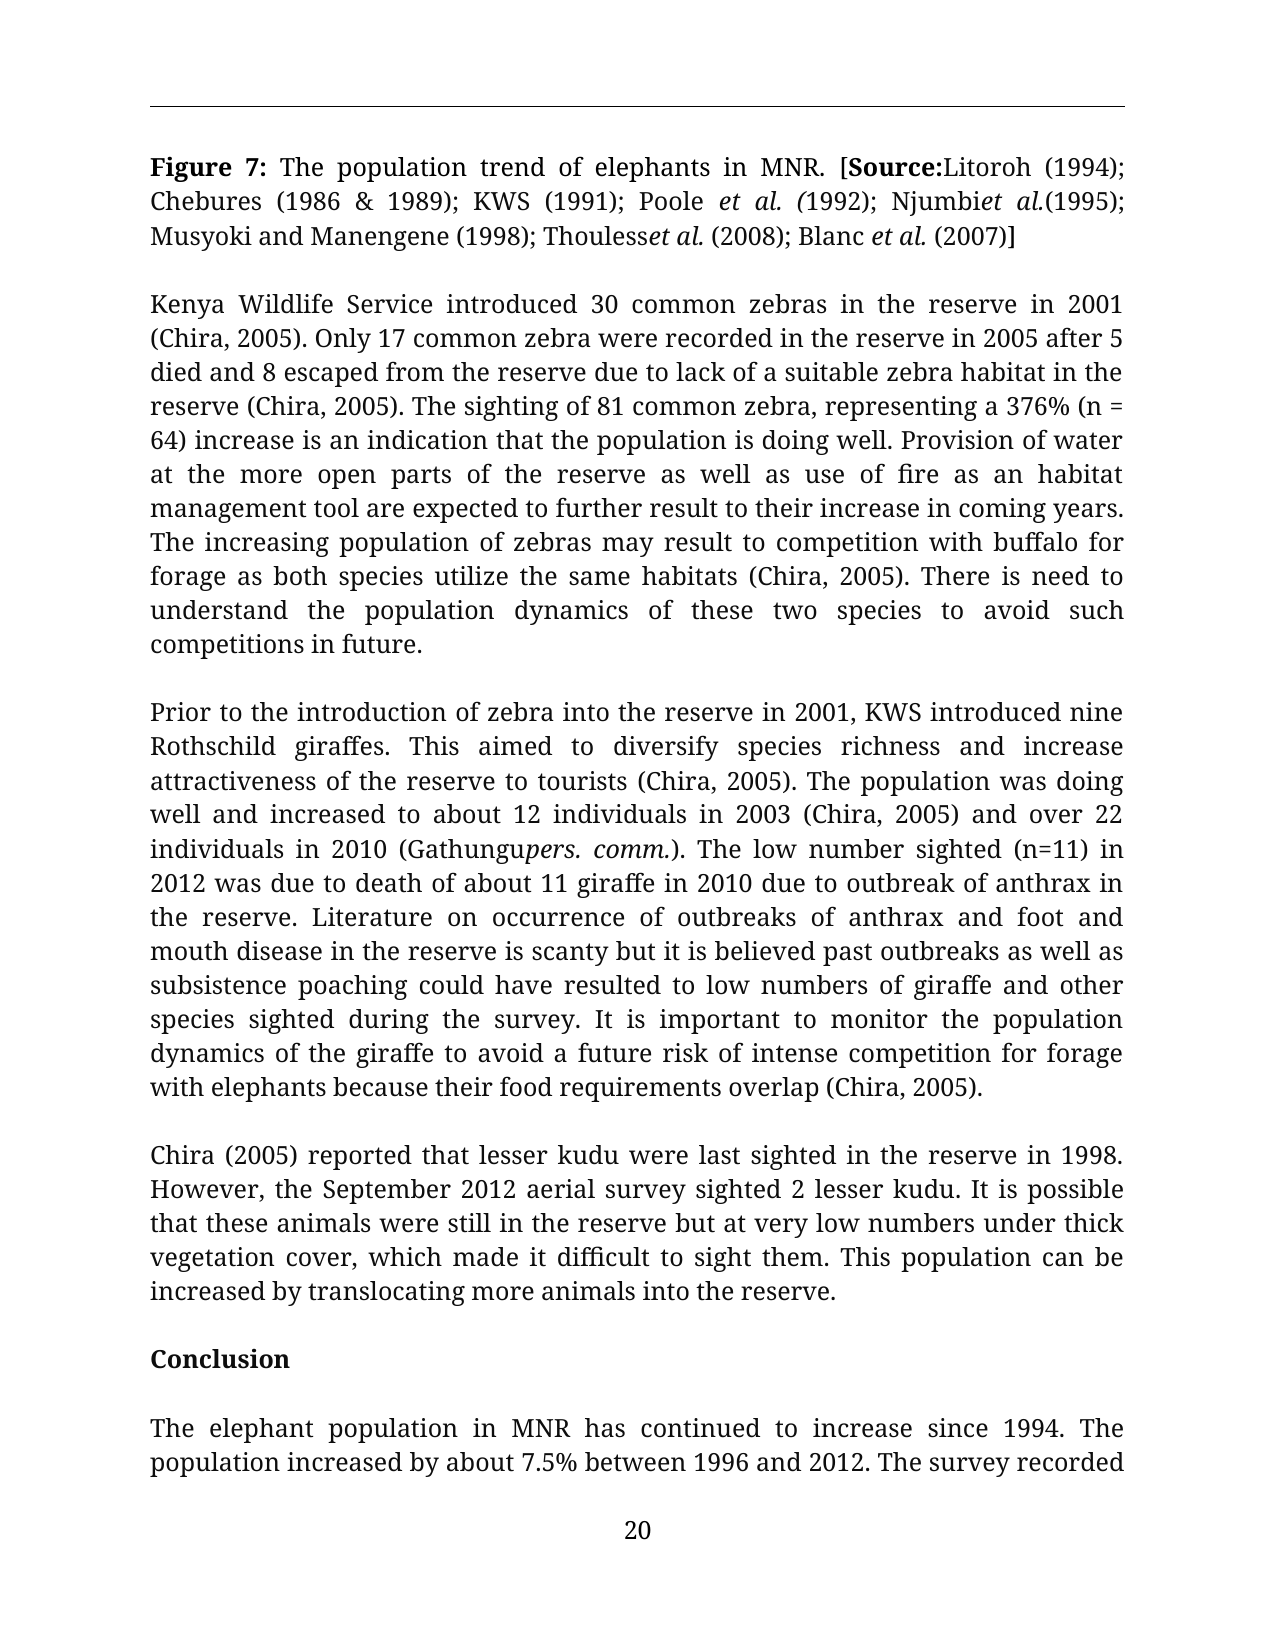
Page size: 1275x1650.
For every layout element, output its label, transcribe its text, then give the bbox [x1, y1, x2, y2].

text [150, 1410, 1125, 1478]
text Chira (2005) reported that lesser kudu were last sighted in the reserve in 1998. However, the September 2012 aerial survey sighted 2 lesser kudu. It is possible that these animals were still in the reserve but at very low numbers under thick vegetation cover, which made it difficult to sight them. This population can be increased by translocating more animals into the reserve. [150, 1138, 1125, 1308]
text Figure 7: The population trend of elephants in MNR. [Source:Litoroh (1994); Chebures (1986 & 1989); KWS (1991); Poole et al. (1992); Njumbiet al.(1995); Musyoki and Manengene (1998); Thoulesset al. (2008); Blanc et al. (2007)] [150, 150, 1125, 252]
text Prior to the introduction of zebra into the reserve in 2001, KWS introduced nine Rothschild giraffes. This aimed to diversify species richness and increase attractiveness of the reserve to tourists (Chira, 2005). The population was doing well and increased to about 12 individuals in 2003 (Chira, 2005) and over 22 individuals in 2010 (Gathungupers. comm.). The low number sighted (n=11) in 2012 was due to death of about 11 giraffe in 2010 due to outbreak of anthrax in the reserve. Literature on occurrence of outbreaks of anthrax and foot and mouth disease in the reserve is scanty but it is believed past outbreaks as well as subsistence poaching could have resulted to low numbers of giraffe and other species sighted during the survey. It is important to monitor the population dynamics of the giraffe to avoid a future risk of intense competition for forage with elephants because their food requirements overlap (Chira, 2005). [150, 695, 1125, 1104]
text Kenya Wildlife Service introduced 30 common zebras in the reserve in 2001 (Chira, 2005). Only 17 common zebra were recorded in the reserve in 2005 after 5 died and 8 escaped from the reserve due to lack of a suitable zebra habitat in the reserve (Chira, 2005). The sighting of 81 common zebra, representing a 376% (n = 64) increase is an indication that the population is doing well. Provision of water at the more open parts of the reserve as well as use of fire as an habitat management tool are expected to further result to their increase in coming years. The increasing population of zebras may result to competition with buffalo for forage as both species utilize the same habitats (Chira, 2005). There is need to understand the population dynamics of these two species to avoid such competitions in future. [150, 286, 1125, 661]
text Conclusion [150, 1342, 1125, 1376]
